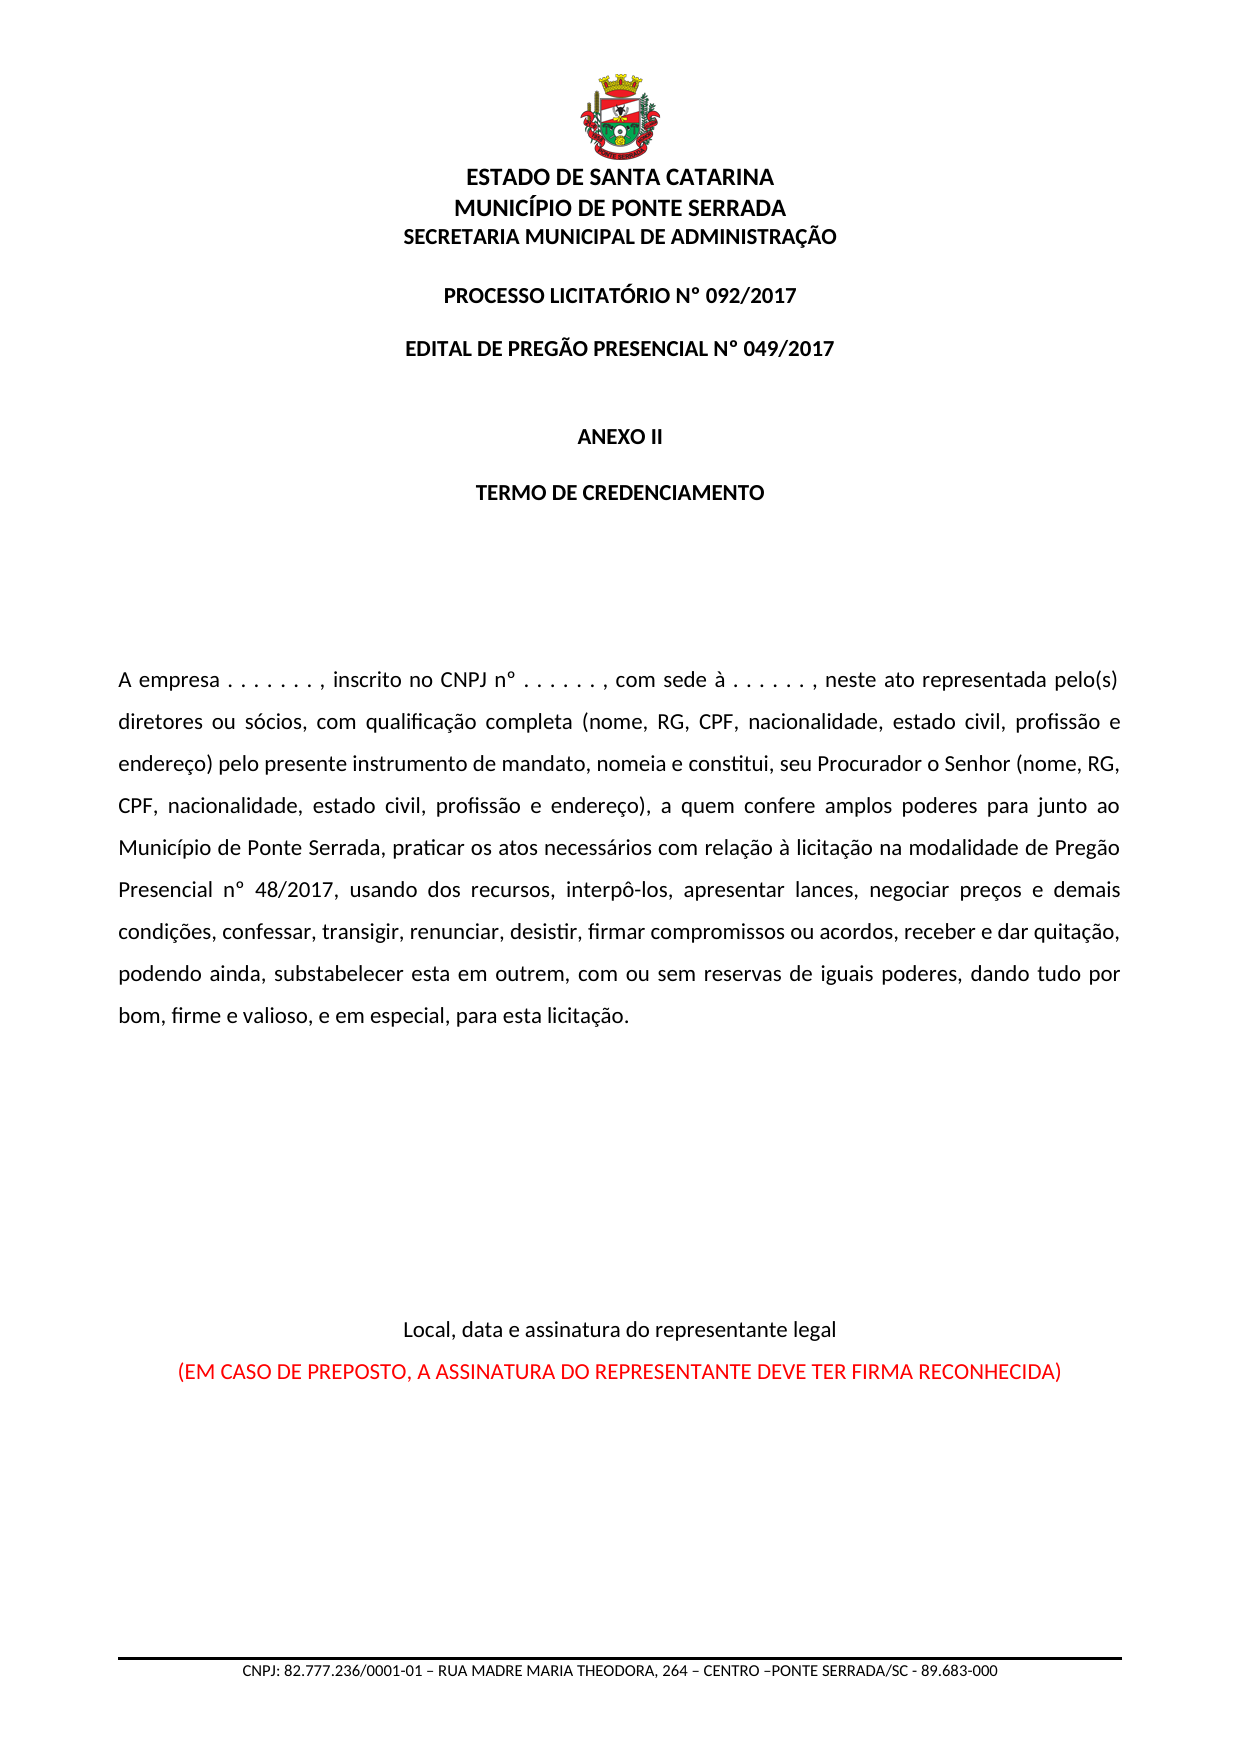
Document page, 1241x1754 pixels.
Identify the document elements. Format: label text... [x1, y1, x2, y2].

text (EM CASO DE PREPOSTO, A ASSINATURA DO REPRESENTANTE DEVE TER FIRMA RECONHECIDA) [118, 1357, 1122, 1385]
text PROCESSO LICITATÓRIO Nº 092/2017 [118, 281, 1122, 309]
text ANEXO II [118, 422, 1122, 450]
subtitle TERMO DE CREDENCIAMENTO [118, 478, 1122, 506]
text Local, data e assinatura do representante legal [118, 1315, 1122, 1343]
text EDITAL DE PREGÃO PRESENCIAL Nº 049/2017 [118, 334, 1122, 362]
text A empresa . . . . . . . , inscrito no CNPJ nº . . . . . . , com sede à . . . . . . , neste ato representada pelo(s) diretores ou sócios, com qualificação completa (nome, RG, CPF, nacionalidade, estado civil, profissão e endereço) pelo presente instrumento de mandato, nomeia e constitui, seu Procurador o Senhor (nome, RG, CPF, nacionalidade, estado civil, profissão e endereço), a quem confere amplos poderes para junto ao Município de Ponte Serrada, praticar os atos necessários com relação à licitação na modalidade de Pregão Presencial nº 48/2017, usando dos recursos, interpô-los, apresentar lances, negociar preços e demais condições, confessar, transigir, renunciar, desistir, firmar compromissos ou acordos, receber e dar quitação, podendo ainda, substabelecer esta em outrem, com ou sem reservas de iguais poderes, dando tudo por bom, firme e valioso, e em especial, para esta licitação. [118, 665, 1122, 1029]
picture [580, 73, 661, 162]
